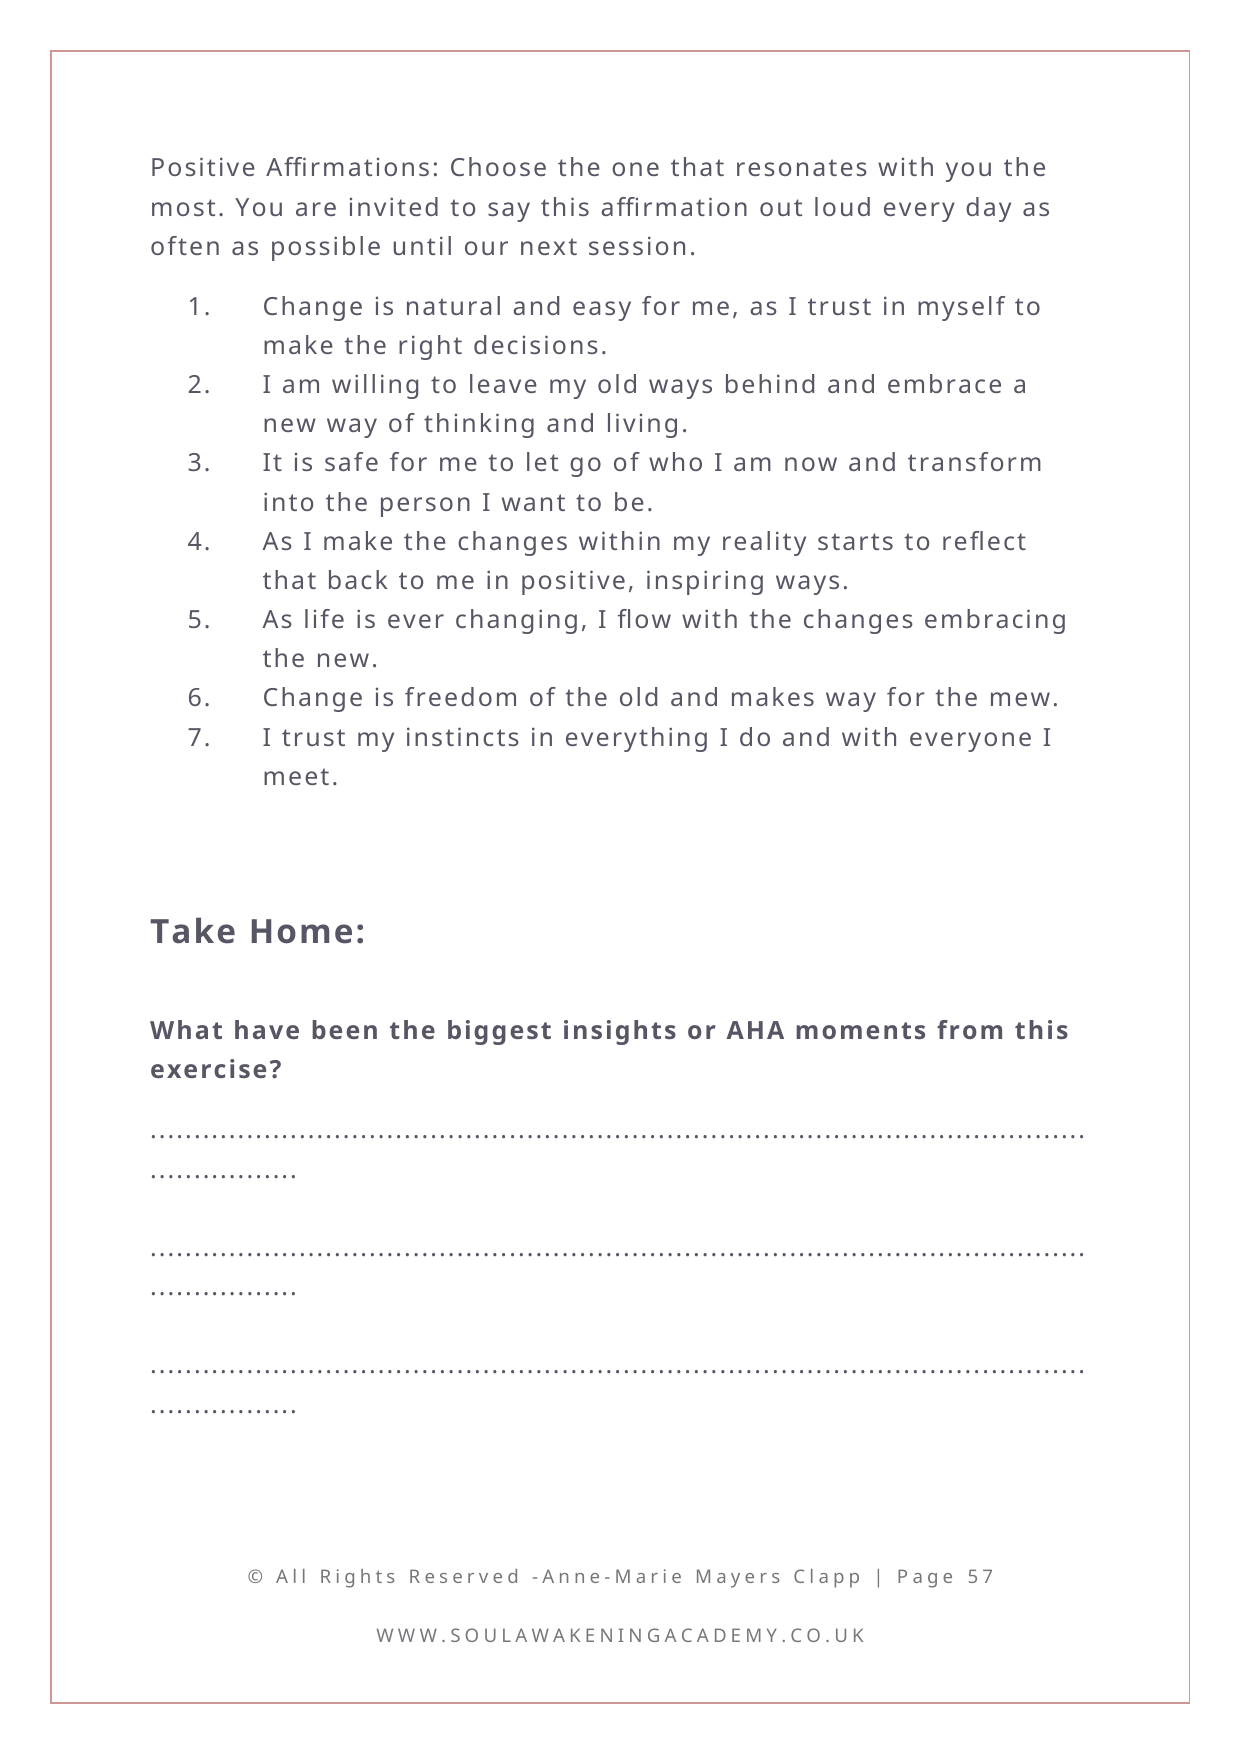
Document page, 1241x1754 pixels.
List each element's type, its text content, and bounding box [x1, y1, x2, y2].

text What have been the biggest insights or AHA moments from this exercise? [150, 1013, 1090, 1086]
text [150, 1347, 1090, 1420]
subtitle Take Home: [150, 907, 1090, 953]
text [150, 1229, 1090, 1303]
list As life is ever changing, I flow with the changes embracing the new. [187, 602, 1090, 675]
list I am willing to leave my old ways behind and embrace a new way of thinking and living. [187, 367, 1090, 440]
list It is safe for me to let go of who I am now and transform into the person I want to be. [187, 445, 1090, 518]
text Positive Affirmations: Choose the one that resonates with you the most. You are invited to say this affirmation out loud every day as often as possible until our next session. [150, 150, 1090, 262]
list I trust my instincts in everything I do and with everyone I meet. [187, 719, 1090, 792]
text ............................................................................................................................ [150, 1112, 1090, 1185]
list As I make the changes within my reality starts to reflect that back to me in positive, inspiring ways. [187, 523, 1090, 597]
list Change is natural and easy for me, as I trust in myself to make the right decisions. [187, 288, 1090, 362]
list Change is freedom of the old and makes way for the mew. [187, 680, 1090, 714]
